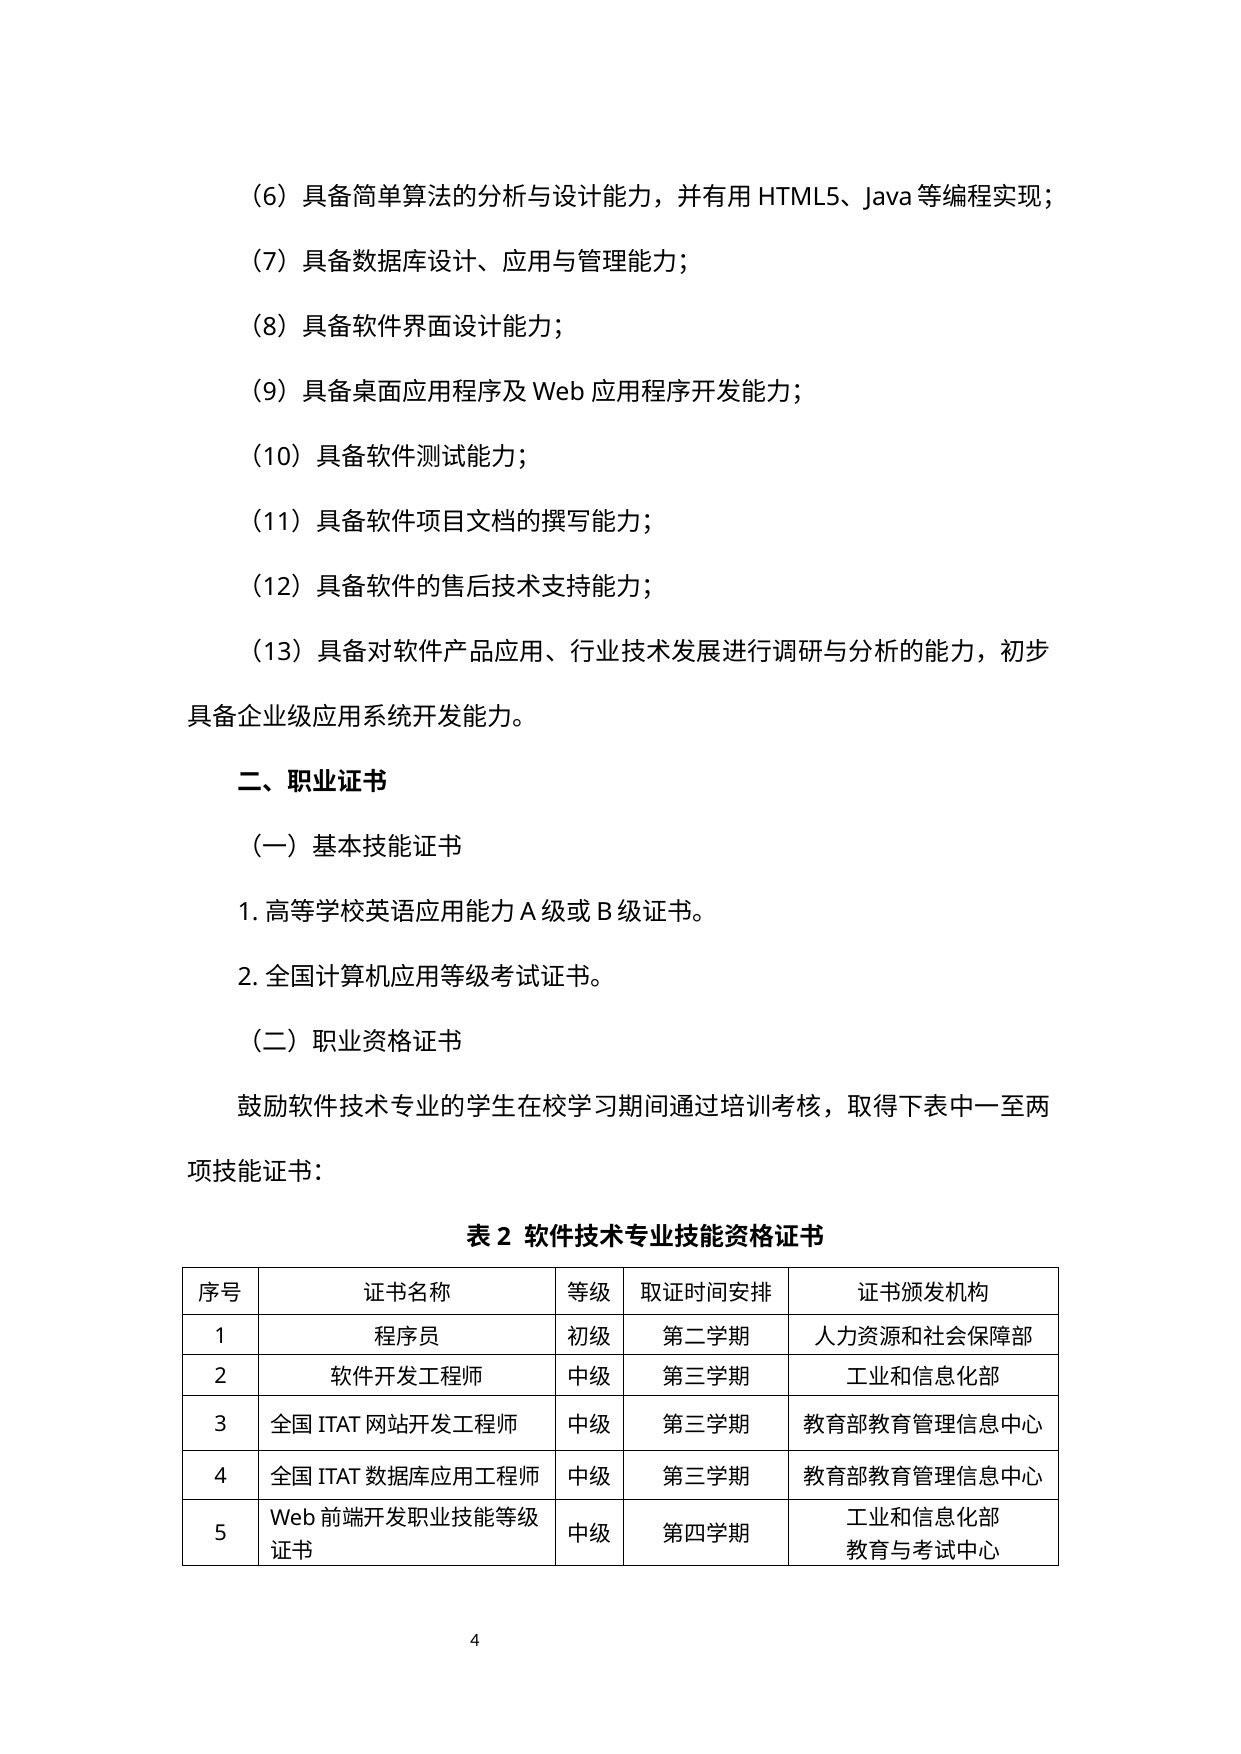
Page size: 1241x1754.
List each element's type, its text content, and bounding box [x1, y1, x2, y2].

table_cell 工业和信息化部 教育与考试中心 [789, 1500, 1058, 1565]
text （13）具备对软件产品应用、行业技术发展进行调研与分析的能力，初步具备企业级应用系统开发能力。 [187, 617, 1053, 747]
text 二、职业证书 [187, 747, 1053, 812]
table_cell 中级 [556, 1451, 623, 1499]
table_cell 软件开发工程师 [259, 1355, 555, 1395]
text 2. 全国计算机应用等级考试证书。 [187, 942, 1053, 1007]
table_cell 教育部教育管理信息中心 [789, 1451, 1058, 1499]
text （8）具备软件界面设计能力； [187, 292, 1053, 357]
table_cell Web前端开发职业技能等级证书 [259, 1500, 555, 1565]
text （12）具备软件的售后技术支持能力； [187, 552, 1053, 617]
table_header 取证时间安排 [624, 1268, 788, 1314]
table_cell 教育部教育管理信息中心 [789, 1396, 1058, 1450]
text （7）具备数据库设计、应用与管理能力； [187, 227, 1053, 292]
table_cell 4 [183, 1451, 258, 1499]
table_header 证书名称 [259, 1268, 555, 1314]
table_cell 人力资源和社会保障部 [789, 1315, 1058, 1354]
table_cell 3 [183, 1396, 258, 1450]
table_header 证书颁发机构 [789, 1268, 1058, 1314]
text （二）职业资格证书 [187, 1007, 1053, 1072]
table_cell 第二学期 [624, 1315, 788, 1354]
table_header 序号 [183, 1268, 258, 1314]
table_cell 全国ITAT网站开发工程师 [259, 1396, 555, 1450]
table_cell 中级 [556, 1355, 623, 1395]
table_cell 第四学期 [624, 1500, 788, 1565]
table_cell 第三学期 [624, 1451, 788, 1499]
text （一）基本技能证书 [187, 812, 1053, 877]
table_cell 全国ITAT数据库应用工程师 [259, 1451, 555, 1499]
table_cell 初级 [556, 1315, 623, 1354]
table_cell 程序员 [259, 1315, 555, 1354]
text 鼓励软件技术专业的学生在校学习期间通过培训考核，取得下表中一至两项技能证书： [187, 1072, 1053, 1202]
table_cell 1 [183, 1315, 258, 1354]
text （6）具备简单算法的分析与设计能力，并有用 HTML5、Java等编程实现； [187, 162, 1053, 227]
text （10）具备软件测试能力； [187, 422, 1053, 487]
text （11）具备软件项目文档的撰写能力； [187, 487, 1053, 552]
text （9）具备桌面应用程序及 Web 应用程序开发能力； [187, 357, 1053, 422]
table_cell 5 [183, 1500, 258, 1565]
table_cell 2 [183, 1355, 258, 1395]
table_cell 中级 [556, 1500, 623, 1565]
table_cell 第三学期 [624, 1355, 788, 1395]
text 表2 软件技术专业技能资格证书 [187, 1202, 1053, 1267]
table_header 等级 [556, 1268, 623, 1314]
table_cell 工业和信息化部 [789, 1355, 1058, 1395]
text 1. 高等学校英语应用能力A级或B级证书。 [187, 877, 1053, 942]
table_cell 中级 [556, 1396, 623, 1450]
table_cell 第三学期 [624, 1396, 788, 1450]
